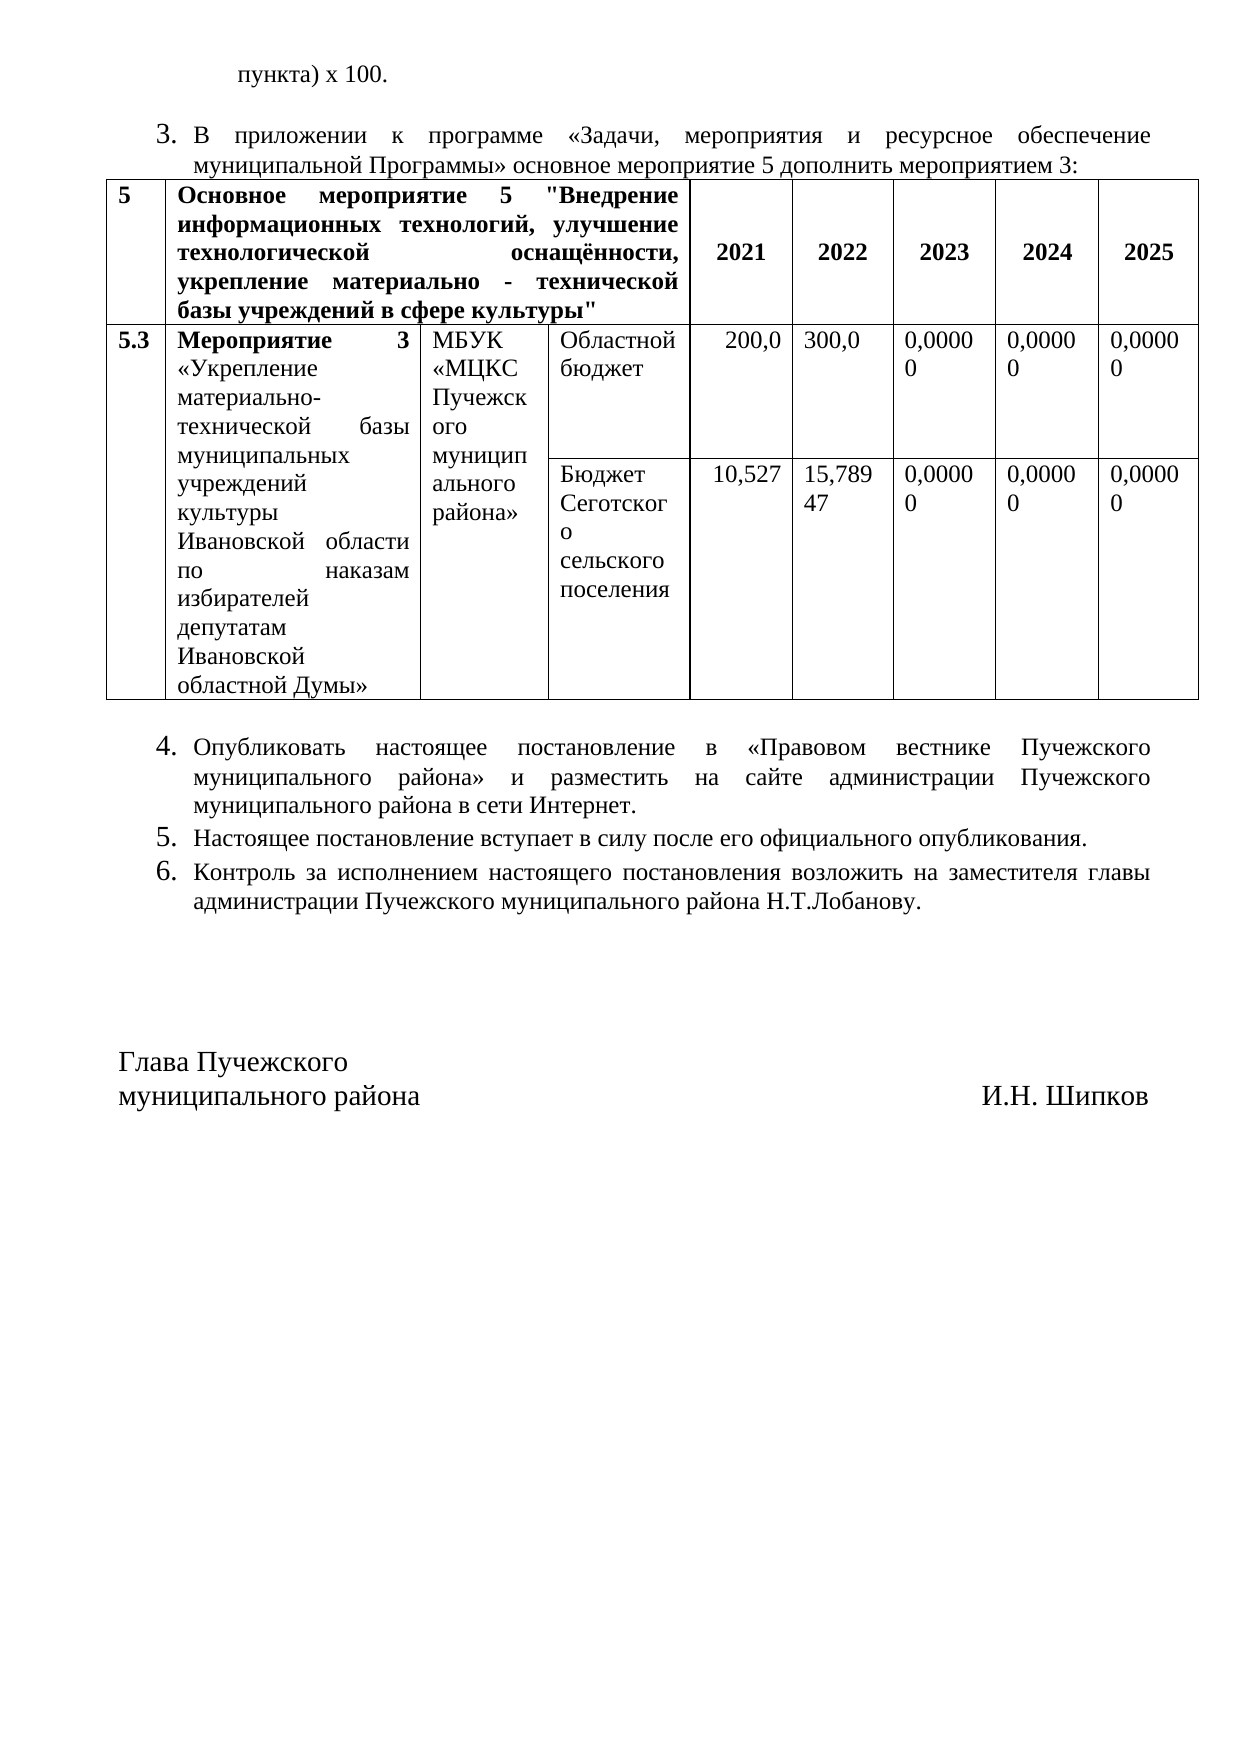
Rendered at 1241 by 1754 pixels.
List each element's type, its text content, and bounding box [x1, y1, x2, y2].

table_cell МБУК «МЦКС Пучежского муниципального района» [421, 325, 548, 698]
table_cell 0,00000 [894, 325, 995, 458]
table_header 5 [107, 180, 165, 324]
list Контроль за исполнением настоящего постановления возложить на заместителя главы администрации Пучежского муниципального района Н.Т.Лобанову. [156, 853, 1152, 915]
table_cell Бюджет Сеготского сельского поселения [549, 459, 689, 698]
table_cell 0,00000 [996, 325, 1098, 458]
text муниципального района И.Н. Шипков [118, 1078, 1152, 1112]
table_cell Областной бюджет [549, 325, 689, 458]
table_cell 0,00000 [1099, 325, 1198, 458]
table_cell 15,78947 [793, 459, 893, 698]
table_header 2023 [894, 180, 995, 324]
table_header 2025 [1099, 180, 1198, 324]
table_cell Мероприятие 3 «Укрепление материально-технической базы муниципальных учреждений культуры Ивановской области по наказам избирателей депутатам Ивановской областной Думы» [166, 325, 420, 698]
list В приложении к программе «Задачи, мероприятия и ресурсное обеспечение муниципальной Программы» основное мероприятие 5 дополнить мероприятием 3: [156, 117, 1152, 179]
list Настоящее постановление вступает в силу после его официального опубликования. [156, 819, 1152, 853]
text Глава Пучежского [118, 1044, 1152, 1078]
table_cell 0,00000 [1099, 459, 1198, 698]
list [200, 59, 1152, 88]
table_header 2022 [793, 180, 893, 324]
table_cell 5.3 [107, 325, 165, 698]
table_header Основное мероприятие 5 "Внедрение информационных технологий, улучшение технологической оснащённости, укрепление материально - технической базы учреждений в сфере культуры" [166, 180, 689, 324]
table_cell 10,527 [691, 459, 792, 698]
table_header 2024 [996, 180, 1098, 324]
table_header 2021 [691, 180, 792, 324]
table_cell 300,0 [793, 325, 893, 458]
list Опубликовать настоящее постановление в «Правовом вестнике Пучежского муниципального района» и разместить на сайте администрации Пучежского муниципального района в сети Интернет. [156, 728, 1152, 819]
table_cell 200,0 [691, 325, 792, 458]
table_cell 0,00000 [996, 459, 1098, 698]
table_cell 0,00000 [894, 459, 995, 698]
